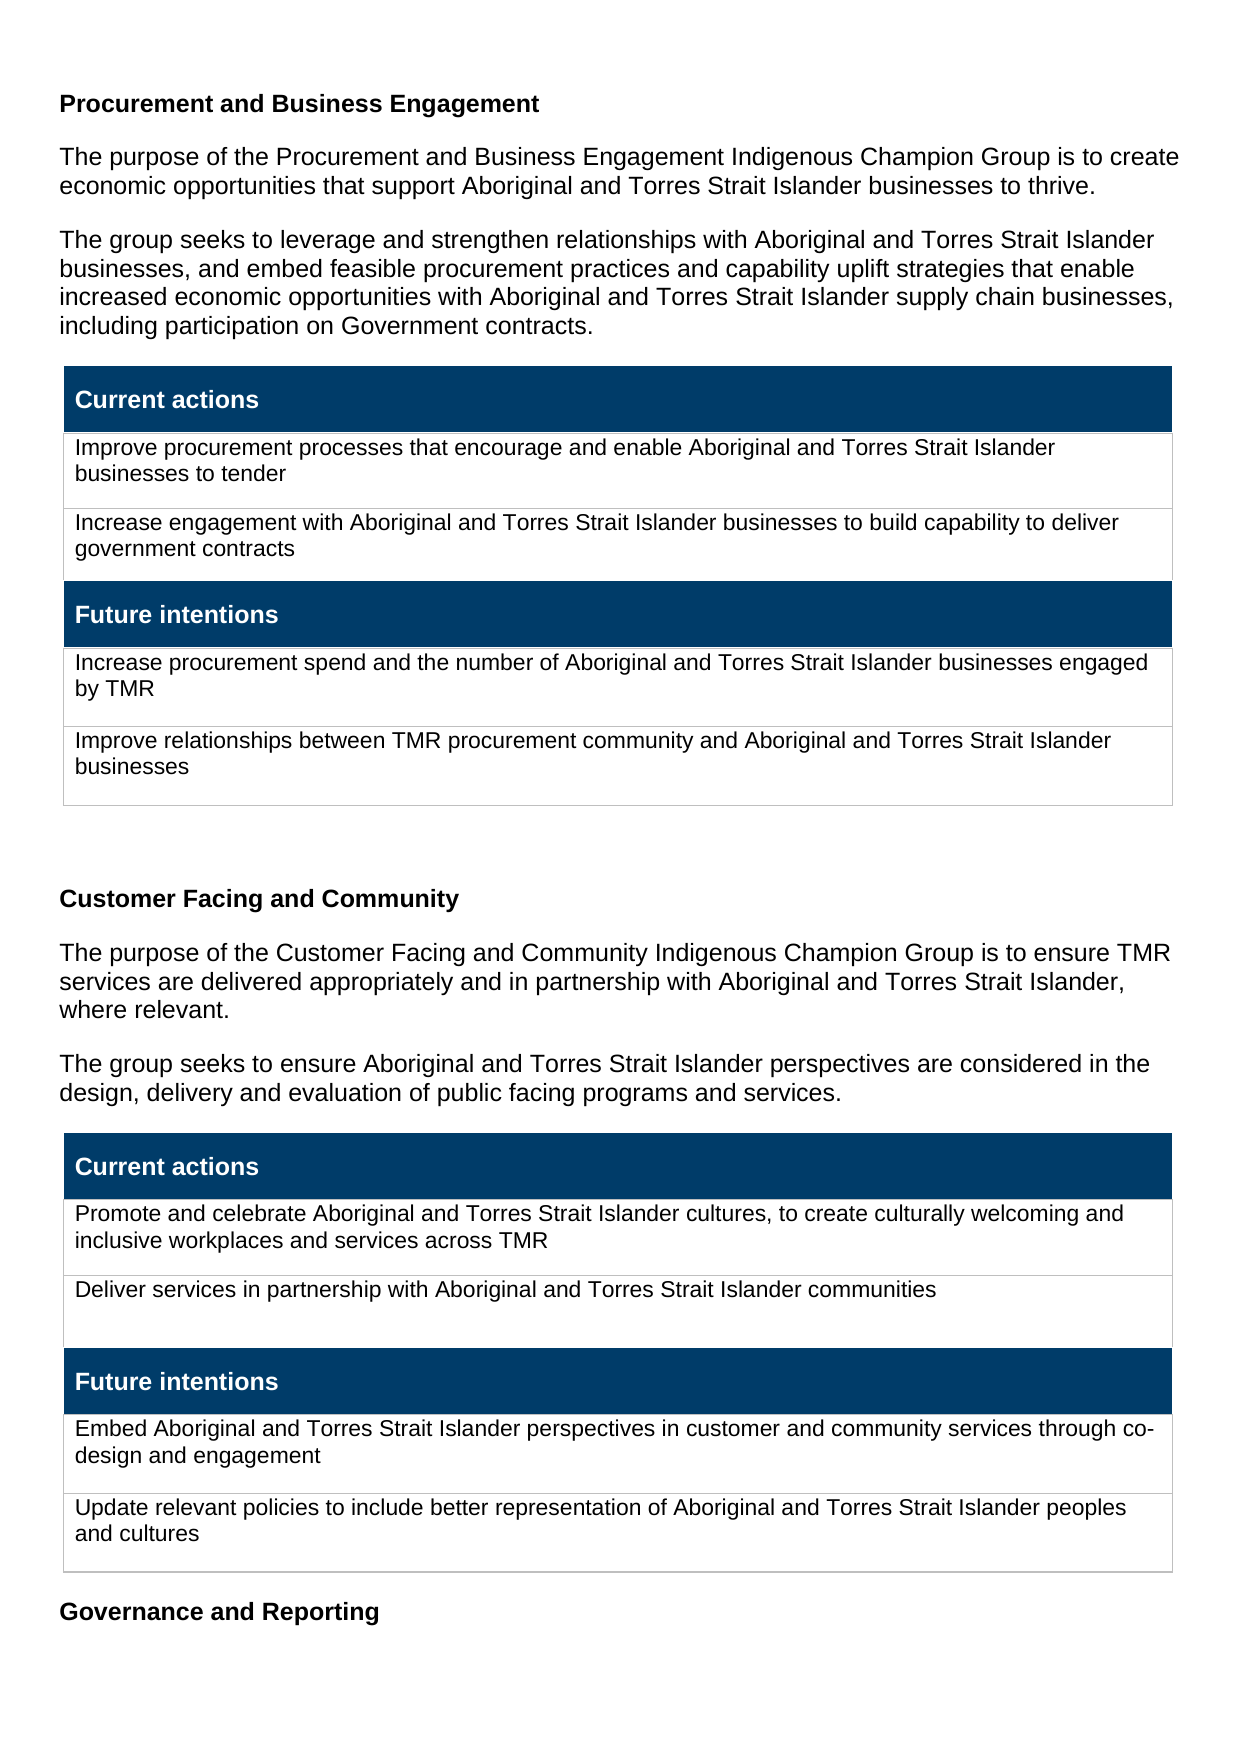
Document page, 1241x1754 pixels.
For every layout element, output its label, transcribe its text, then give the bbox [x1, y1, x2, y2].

text The purpose of the Customer Facing and Community Indigenous Champion Group is to ensure TMR services are delivered appropriately and in partnership with Aboriginal and Torres Strait Islander, where relevant. [59, 938, 1181, 1024]
table_cell Embed Aboriginal and Torres Strait Islander perspectives in customer and community services through co-design and engagement [64, 1415, 1172, 1493]
text The group seeks to leverage and strengthen relationships with Aboriginal and Torres Strait Islander businesses, and embed feasible procurement practices and capability uplift strategies that enable increased economic opportunities with Aboriginal and Torres Strait Islander supply chain businesses, including participation on Government contracts. [59, 225, 1181, 340]
table_cell Increase procurement spend and the number of Aboriginal and Torres Strait Islander businesses engaged by TMR [64, 649, 1172, 726]
text Customer Facing and Community [59, 884, 1181, 913]
table_header Current actions [64, 366, 1172, 432]
table_cell Increase engagement with Aboriginal and Torres Strait Islander businesses to build capability to deliver government contracts [64, 509, 1172, 580]
text The purpose of the Procurement and Business Engagement Indigenous Champion Group is to create economic opportunities that support Aboriginal and Torres Strait Islander businesses to thrive. [59, 142, 1181, 200]
text Governance and Reporting [59, 1597, 1181, 1626]
text The group seeks to ensure Aboriginal and Torres Strait Islander perspectives are considered in the design, delivery and evaluation of public facing programs and services. [59, 1049, 1181, 1107]
table_cell Future intentions [64, 581, 1172, 647]
table_cell Update relevant policies to include better representation of Aboriginal and Torres Strait Islander peoples and cultures [64, 1494, 1172, 1571]
table_cell Future intentions [64, 1348, 1172, 1414]
table_header Current actions [64, 1133, 1172, 1199]
text Procurement and Business Engagement [59, 89, 1181, 117]
table_cell Improve relationships between TMR procurement community and Aboriginal and Torres Strait Islander businesses [64, 727, 1172, 804]
table_cell Deliver services in partnership with Aboriginal and Torres Strait Islander communities [64, 1276, 1172, 1347]
table_cell Improve procurement processes that encourage and enable Aboriginal and Torres Strait Islander businesses to tender [64, 434, 1172, 508]
table_cell Promote and celebrate Aboriginal and Torres Strait Islander cultures, to create culturally welcoming and inclusive workplaces and services across TMR [64, 1200, 1172, 1275]
